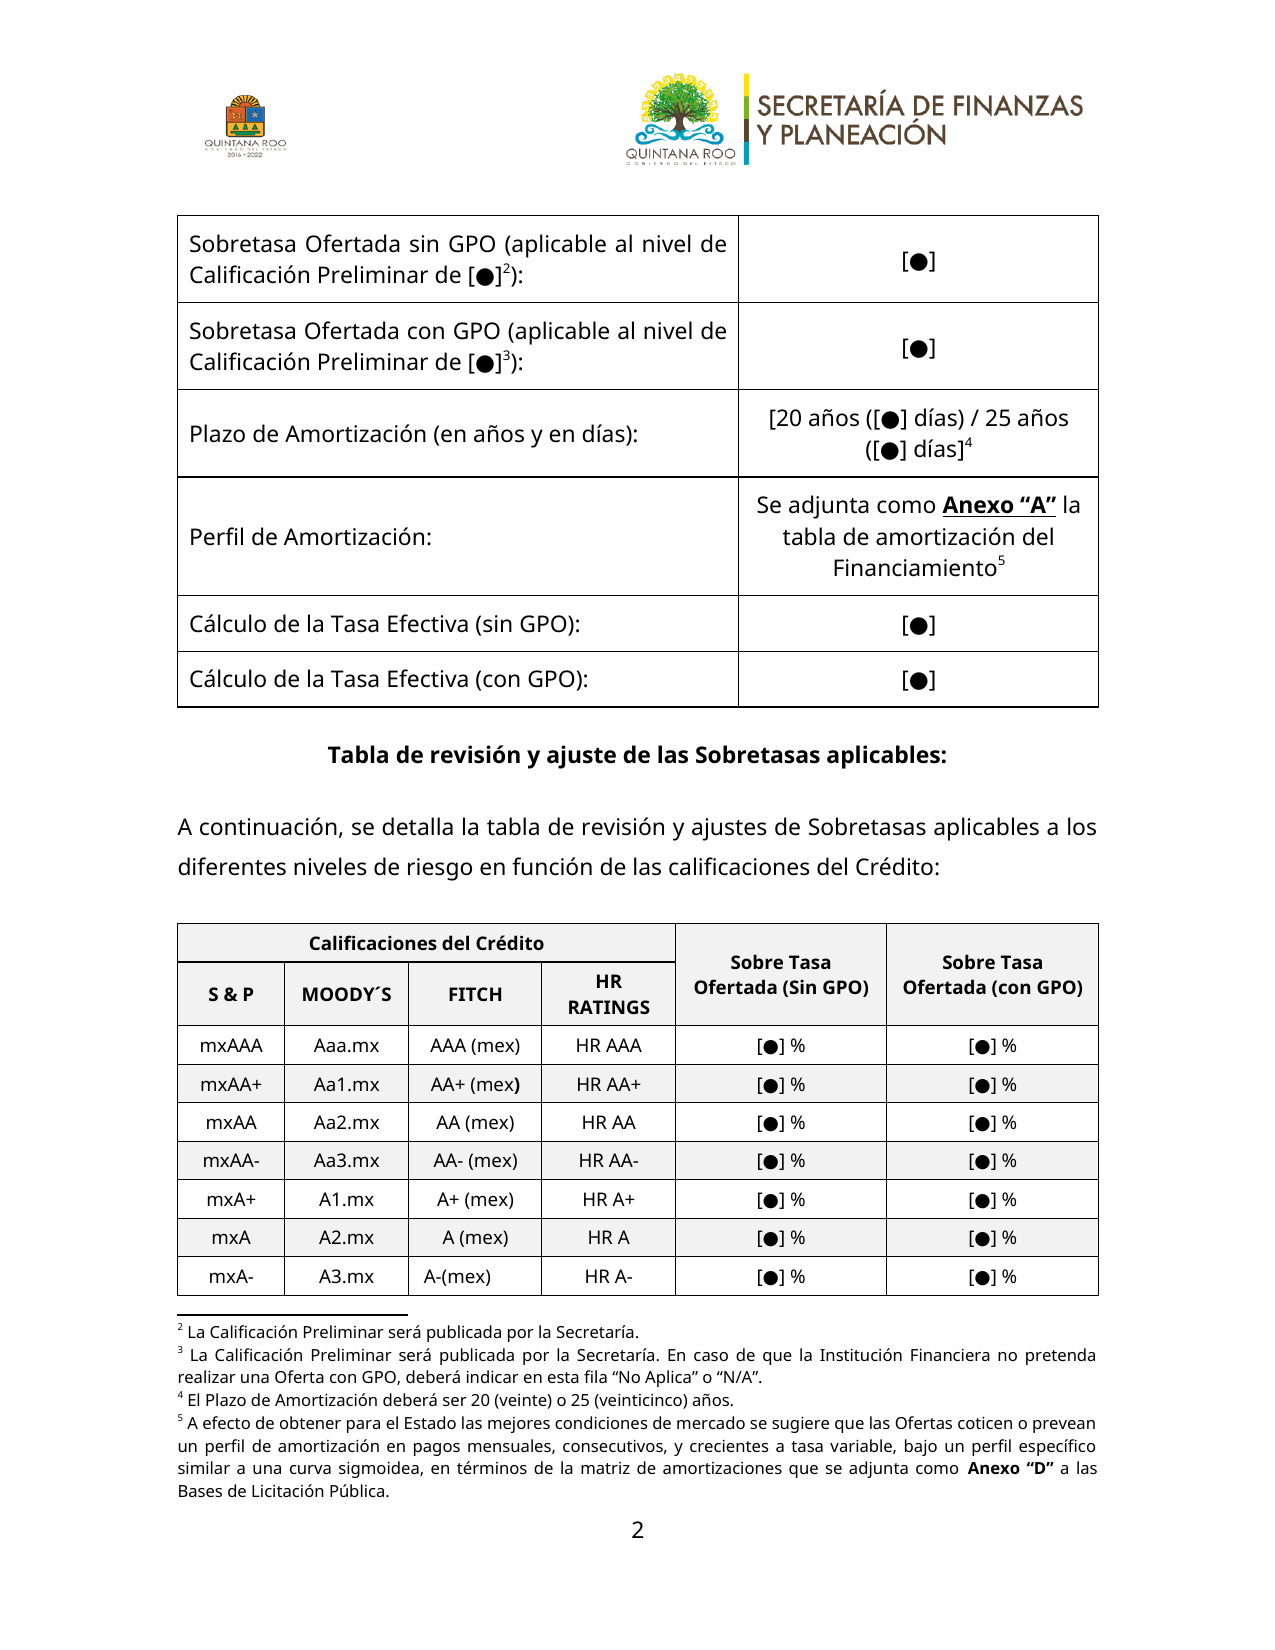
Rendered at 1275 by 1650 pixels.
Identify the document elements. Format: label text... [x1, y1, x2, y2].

table_cell [●] % [887, 1103, 1098, 1141]
table_cell FITCH [409, 963, 541, 1025]
table_cell A3.mx [285, 1257, 408, 1294]
table_cell [●] [739, 596, 1098, 651]
table_cell mxAA+ [178, 1065, 284, 1102]
text A continuación, se detalla la tabla de revisión y ajustes de Sobretasas aplicables a los diferentes niveles de riesgo en función de las calificaciones del Crédito: [177, 811, 1098, 882]
table_cell [●] [739, 216, 1098, 302]
table_cell mxAAA [178, 1026, 284, 1064]
table_cell [●] % [887, 1142, 1098, 1179]
table_cell [●] % [676, 1219, 886, 1256]
table_header Calificaciones del Crédito [178, 924, 675, 961]
table_cell [●] [739, 652, 1098, 706]
text Tabla de revisión y ajuste de las Sobretasas aplicables: [177, 739, 1098, 770]
table_cell HR RATINGS [542, 963, 675, 1025]
table_cell A-(mex) [409, 1257, 541, 1294]
table_cell HR AA- [542, 1142, 675, 1179]
table_cell [●] % [887, 1065, 1098, 1102]
table_cell HR AA [542, 1103, 675, 1141]
picture [188, 73, 303, 184]
table_header Sobre Tasa Ofertada (Sin GPO) [676, 924, 886, 1025]
table_cell Sobretasa Ofertada con GPO (aplicable al nivel de Calificación Preliminar de [●]): [178, 303, 738, 389]
table_cell Se adjunta como Anexo “A” la tabla de amortización del Financiamiento [739, 478, 1098, 595]
table_header Sobre Tasa Ofertada (con GPO) [887, 924, 1098, 1025]
table_cell Cálculo de la Tasa Efectiva (sin GPO): [178, 596, 738, 651]
table_cell Perfil de Amortización: [178, 478, 738, 595]
table_cell [●] % [676, 1142, 886, 1179]
table_cell mxA [178, 1219, 284, 1256]
table_cell [●] % [887, 1219, 1098, 1256]
table_cell A2.mx [285, 1219, 408, 1256]
table_cell AAA (mex) [409, 1026, 541, 1064]
table_cell MOODY´S [285, 963, 408, 1025]
table_cell A (mex) [409, 1219, 541, 1256]
table_cell HR AA+ [542, 1065, 675, 1102]
table_cell HR A- [542, 1257, 675, 1294]
table_cell Plazo de Amortización (en años y en días): [178, 390, 738, 476]
table_cell AA+ (mex) [409, 1065, 541, 1102]
table_cell Aa2.mx [285, 1103, 408, 1141]
table_cell A+ (mex) [409, 1180, 541, 1218]
table_cell [●] % [887, 1180, 1098, 1218]
table_cell [●] % [887, 1026, 1098, 1064]
table_cell mxAA- [178, 1142, 284, 1179]
table_cell [●] [739, 303, 1098, 389]
table_cell AA- (mex) [409, 1142, 541, 1179]
table_cell mxA+ [178, 1180, 284, 1218]
table_cell [●] % [676, 1065, 886, 1102]
table_cell mxAA [178, 1103, 284, 1141]
table_cell HR A+ [542, 1180, 675, 1218]
table_cell Cálculo de la Tasa Efectiva (con GPO): [178, 652, 738, 706]
table_cell HR AAA [542, 1026, 675, 1064]
table_cell [●] % [676, 1180, 886, 1218]
table_cell AA (mex) [409, 1103, 541, 1141]
table_cell Aa1.mx [285, 1065, 408, 1102]
table_cell [●] % [887, 1257, 1098, 1294]
table_cell Aa3.mx [285, 1142, 408, 1179]
table_cell A1.mx [285, 1180, 408, 1218]
table_cell Sobretasa Ofertada sin GPO (aplicable al nivel de Calificación Preliminar de [●]): [178, 216, 738, 302]
table_cell [●] % [676, 1026, 886, 1064]
picture [626, 73, 1083, 165]
table_cell S & P [178, 963, 284, 1025]
table_cell [20 años ([●] días) / 25 años ([●] días] [739, 390, 1098, 476]
table_cell HR A [542, 1219, 675, 1256]
table_cell [●] % [676, 1103, 886, 1141]
table_cell Aaa.mx [285, 1026, 408, 1064]
table_cell mxA- [178, 1257, 284, 1294]
table_cell [●] % [676, 1257, 886, 1294]
